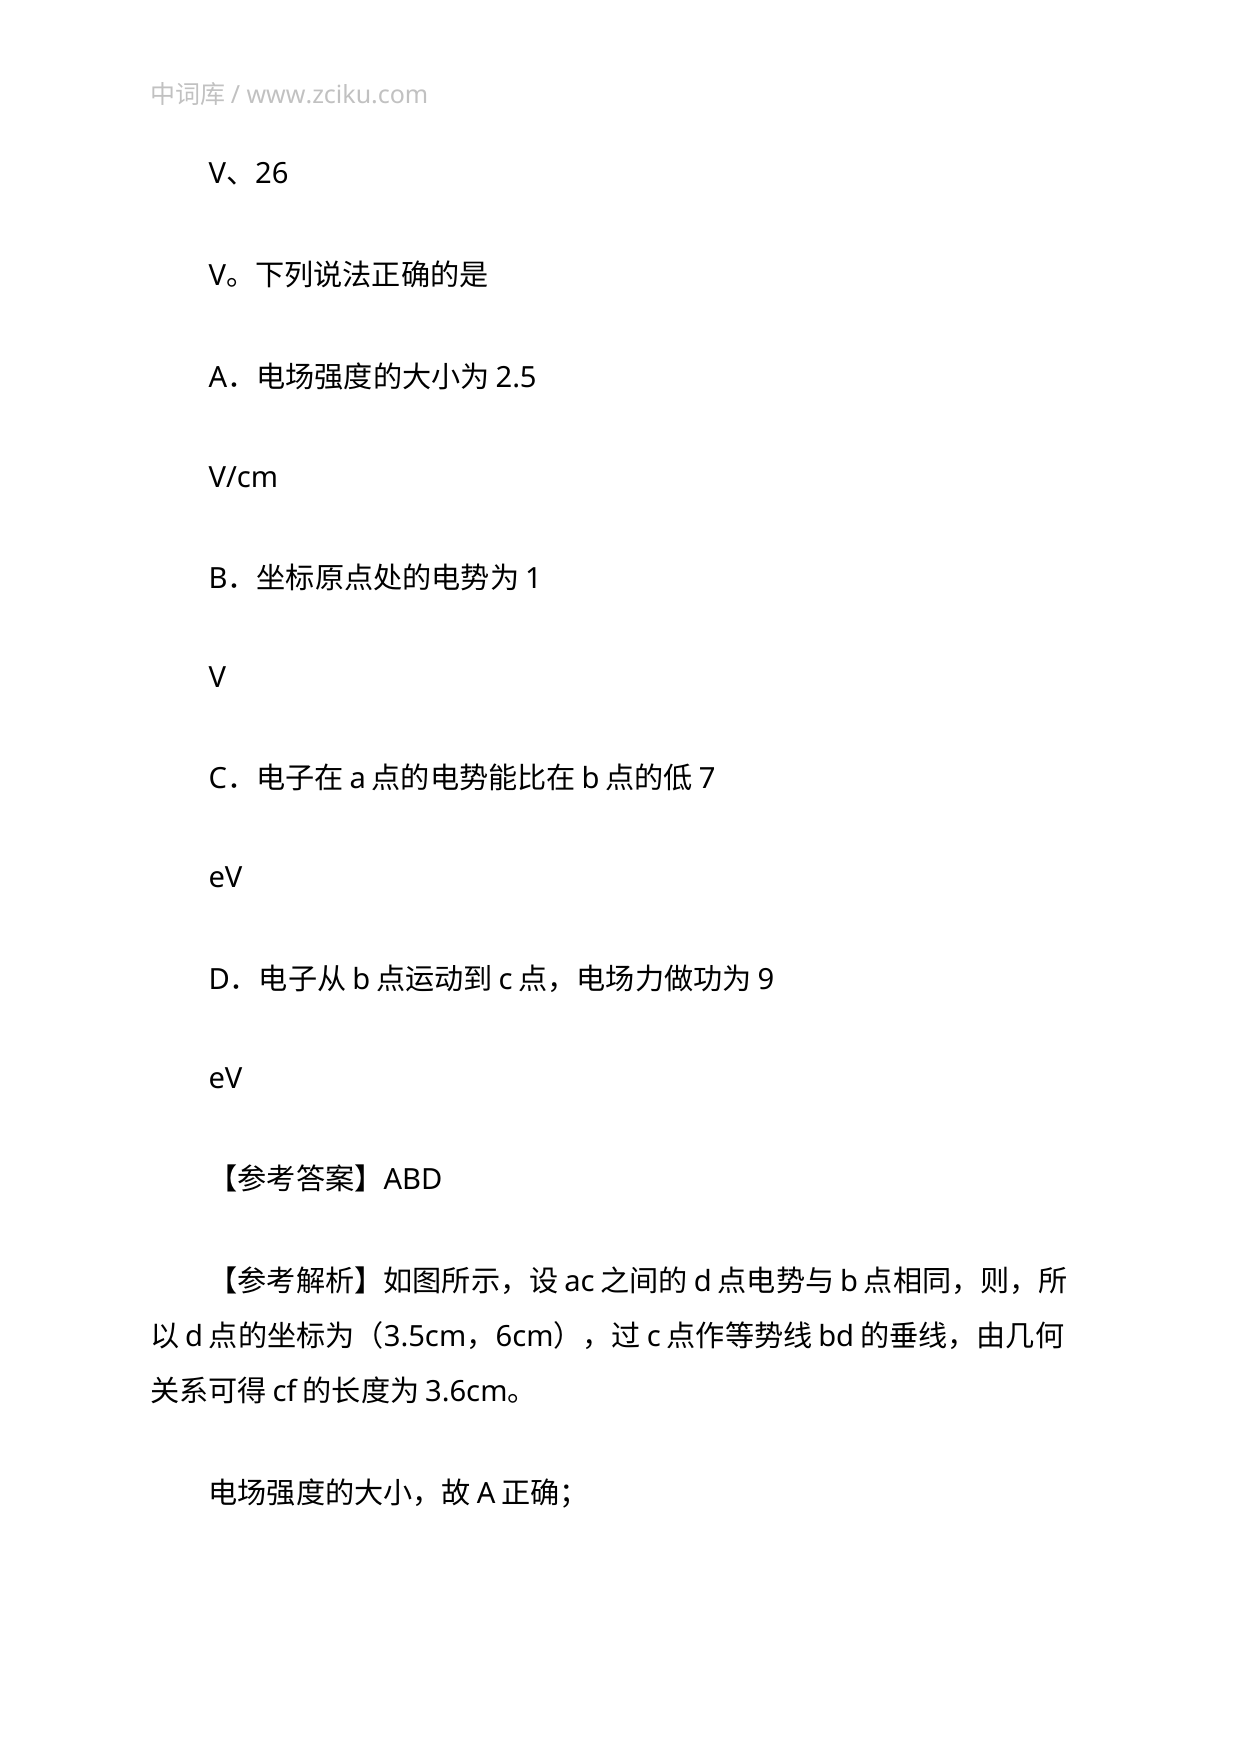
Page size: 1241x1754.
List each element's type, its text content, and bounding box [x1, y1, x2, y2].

text V [150, 656, 1090, 696]
text C．电子在a点的电势能比在b点的低7 [150, 755, 1090, 797]
text eV [150, 857, 1090, 896]
text A．电场强度的大小为2.5 [150, 354, 1090, 396]
text 电场强度的大小，故A正确； [150, 1469, 1090, 1512]
text 【参考答案】ABD [150, 1156, 1090, 1198]
text D．电子从b点运动到c点，电场力做功为9 [150, 955, 1090, 998]
text V/cm [150, 456, 1090, 496]
text 【参考解析】如图所示，设ac之间的d点电势与b点相同，则，所以d点的坐标为（3.5cm，6cm），过c点作等势线bd的垂线，由几何关系可得cf的长度为3.6cm。 [150, 1258, 1090, 1410]
text eV [150, 1057, 1090, 1097]
text V、26 [150, 150, 1090, 192]
text V。下列说法正确的是 [150, 252, 1090, 294]
text B．坐标原点处的电势为1 [150, 554, 1090, 597]
